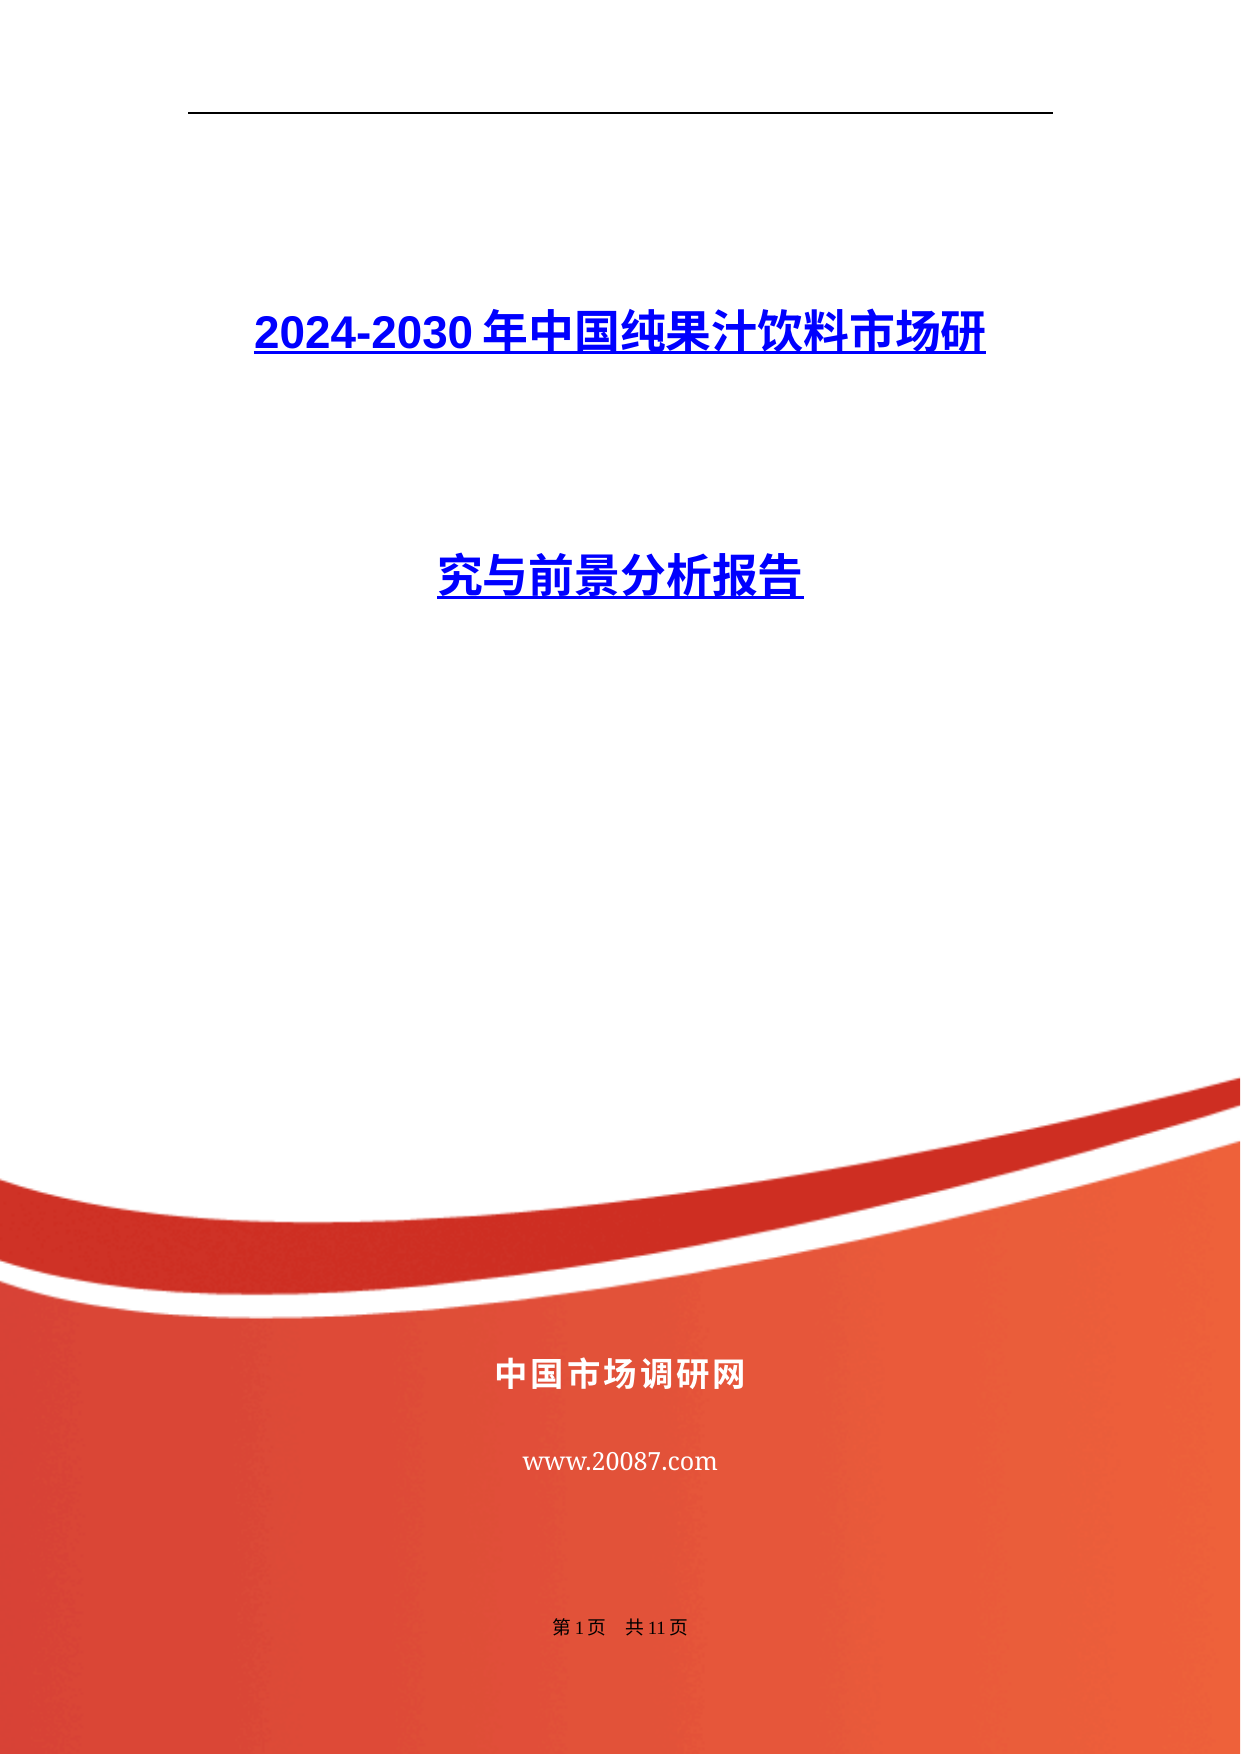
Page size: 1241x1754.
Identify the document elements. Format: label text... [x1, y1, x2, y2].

picture [0, 1006, 1241, 1754]
subtitle 中国市场调研网 [187, 1339, 1053, 1404]
table_header 2024-2030年中国纯果汁饮料市场研究与前景分析报告 [188, 207, 1053, 773]
text www.20087.com [187, 1428, 1053, 1493]
